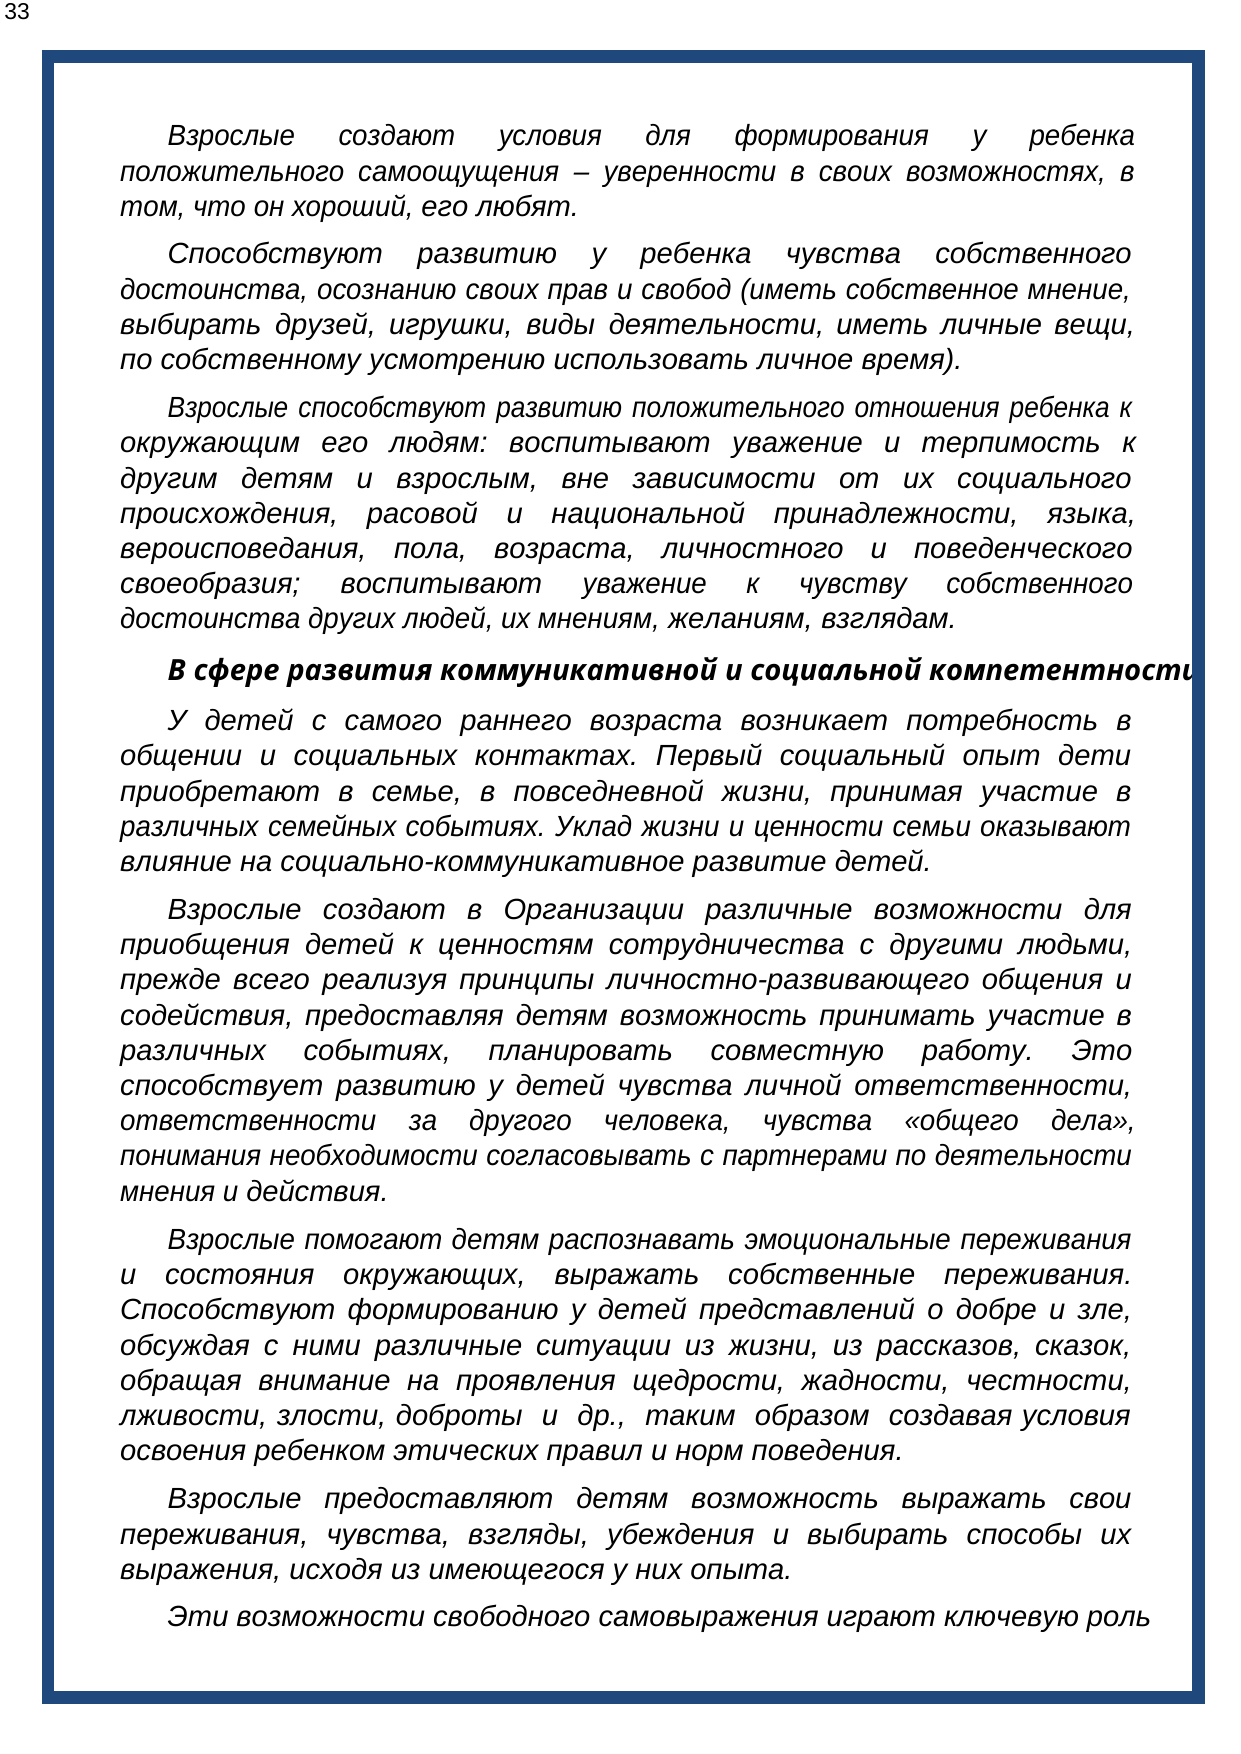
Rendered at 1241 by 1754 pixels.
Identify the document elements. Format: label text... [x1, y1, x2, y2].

text Взрослые помогают детям распознавать эмоциональные переживания и состояния окружающих, выражать собственные переживания. Способствуют формированию у детей представлений о добре и зле, обсуждая с ними различные ситуации из жизни, из рассказов, сказок, обращая внимание на проявления щедрости, жадности, честности, лживости, злости, доброты и др., таким образом создавая условия освоения ребенком этических правил и норм поведения. [120, 1222, 1136, 1467]
text У детей с самого раннего возраста возникает потребность в общении и социальных контактах. Первый социальный опыт дети приобретают в семье, в повседневной жизни, принимая участие в различных семейных событиях. Уклад жизни и ценности семьи оказывают влияние на социально-коммуникативное развитие детей. [120, 703, 1135, 877]
text Взрослые создают условия для формирования у ребенка положительного самоощущения – уверенности в своих возможностях, в том, что он хороший, его любят. [120, 118, 1135, 223]
text В сфере развития коммуникативной и социальной компетентности [167, 649, 1192, 689]
text Взрослые предоставляют детям возможность выражать свои переживания, чувства, взгляды, убеждения и выбирать способы их выражения, исходя из имеющегося у них опыта. [120, 1481, 1135, 1585]
text Взрослые способствуют развитию положительного отношения ребенка к окружающим его людям: воспитывают уважение и терпимость к другим детям и взрослым, вне зависимости от их социального происхождения, расовой и национальной принадлежности, языка, вероисповедания, пола, возраста, личностного и поведенческого своеобразия; воспитывают уважение к чувству собственного достоинства других людей, их мнениям, желаниям, взглядам. [120, 390, 1136, 635]
text Взрослые создают в Организации различные возможности для приобщения детей к ценностям сотрудничества с другими людьми, прежде всего реализуя принципы личностно-развивающего общения и содействия, предоставляя детям возможность принимать участие в различных событиях, планировать совместную работу. Это способствует развитию у детей чувства личной ответственности, ответственности за другого человека, чувства «общего дела», понимания необходимости согласовывать с партнерами по деятельности мнения и действия. [120, 892, 1136, 1207]
text Эти возможности свободного самовыражения играют ключевую роль [167, 1599, 1192, 1633]
text Способствуют развитию у ребенка чувства собственного достоинства, осознанию своих прав и свобод (иметь собственное мнение, выбирать друзей, игрушки, виды деятельности, иметь личные вещи, по собственному усмотрению использовать личное время). [120, 237, 1135, 376]
